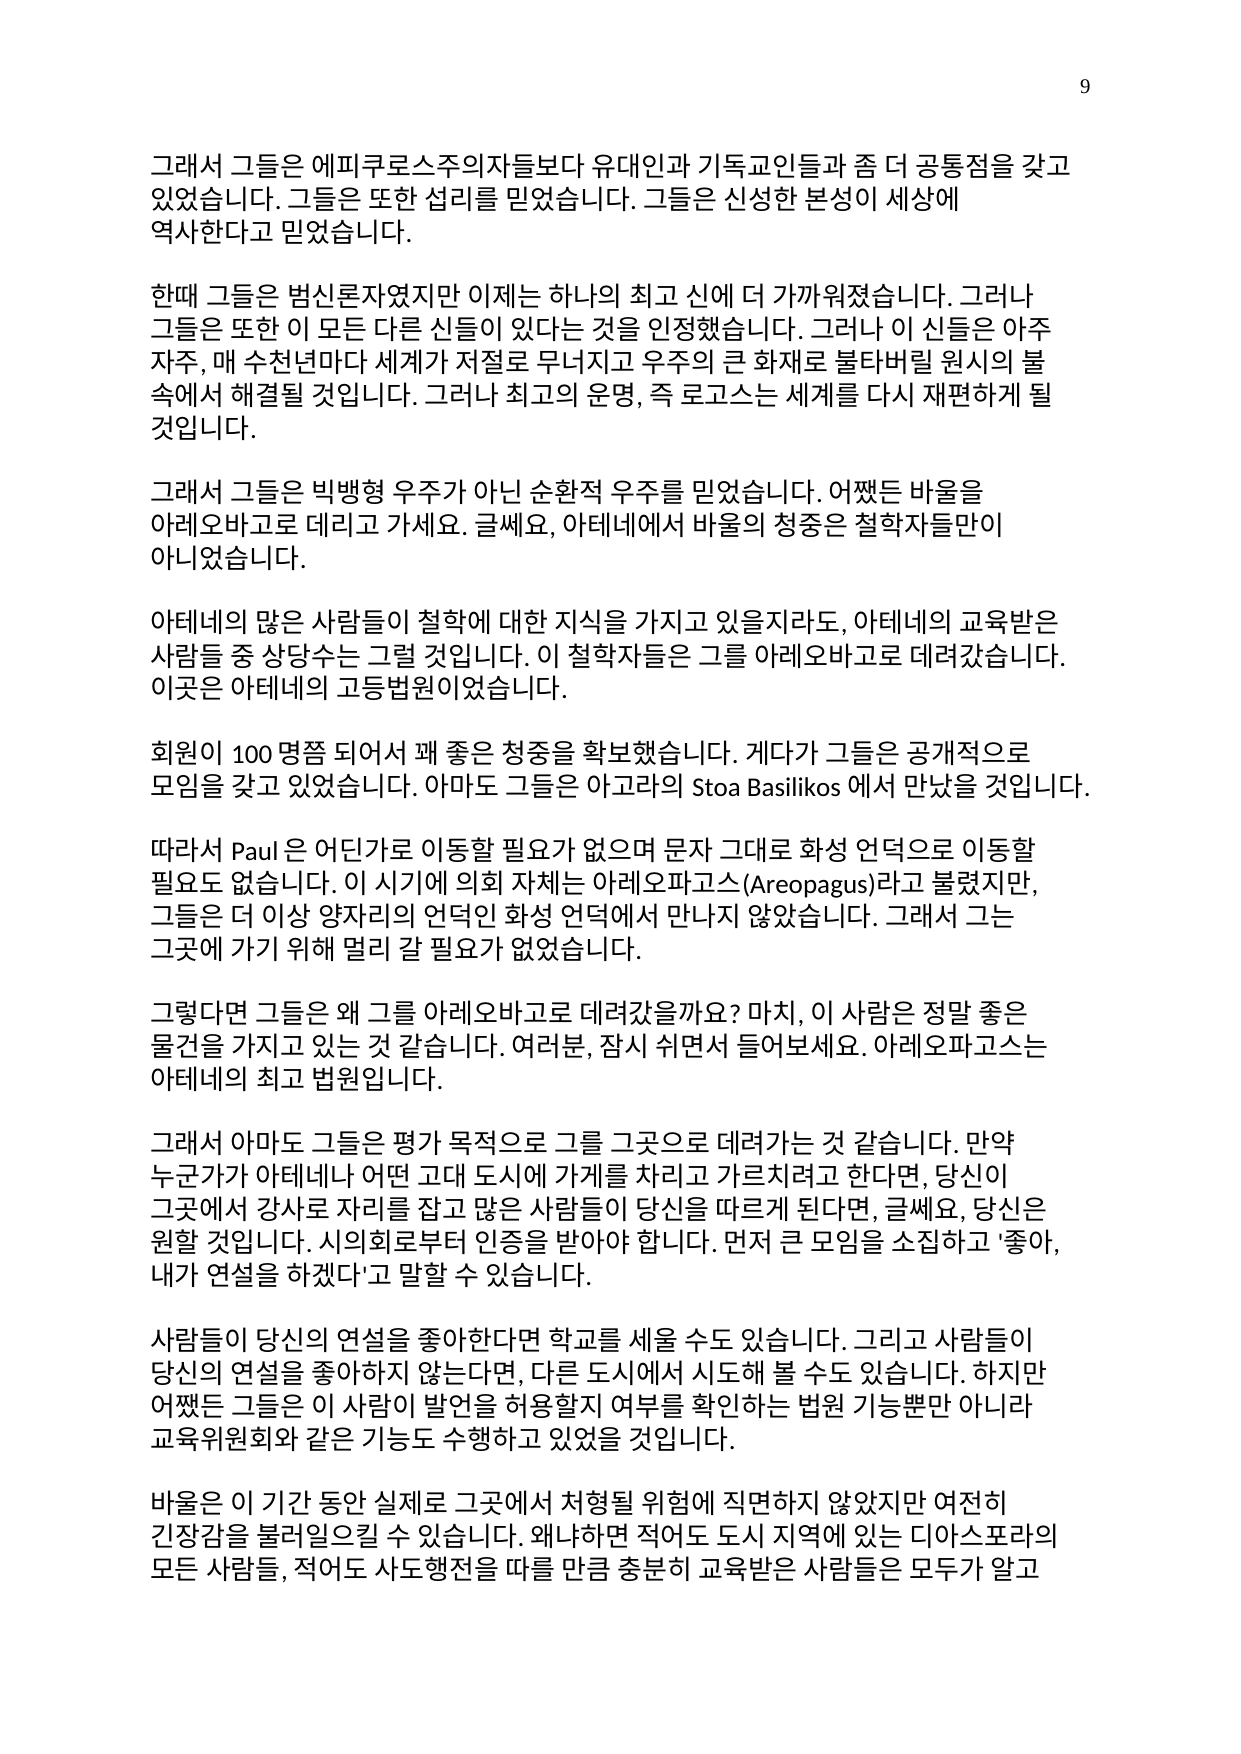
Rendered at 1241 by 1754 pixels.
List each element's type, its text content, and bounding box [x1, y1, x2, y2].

text 그렇다면 그들은 왜 그를 아레오바고로 데려갔을까요? 마치, 이 사람은 정말 좋은 물건을 가지고 있는 것 같습니다. 여러분, 잠시 쉬면서 들어보세요. 아레오파고스는 아테네의 최고 법원입니다. [150, 997, 1090, 1096]
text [150, 1487, 1090, 1586]
text 그래서 아마도 그들은 평가 목적으로 그를 그곳으로 데려가는 것 같습니다. 만약 누군가가 아테네나 어떤 고대 도시에 가게를 차리고 가르치려고 한다면, 당신이 그곳에서 강사로 자리를 잡고 많은 사람들이 당신을 따르게 된다면, 글쎄요, 당신은 원할 것입니다. 시의회로부터 인증을 받아야 합니다. 먼저 큰 모임을 소집하고 '좋아, 내가 연설을 하겠다'고 말할 수 있습니다. [150, 1127, 1090, 1293]
text 아테네의 많은 사람들이 철학에 대한 지식을 가지고 있을지라도, 아테네의 교육받은 사람들 중 상당수는 그럴 것입니다. 이 철학자들은 그를 아레오바고로 데려갔습니다. 이곳은 아테네의 고등법원이었습니다. [150, 607, 1090, 706]
text 사람들이 당신의 연설을 좋아한다면 학교를 세울 수도 있습니다. 그리고 사람들이 당신의 연설을 좋아하지 않는다면, 다른 도시에서 시도해 볼 수도 있습니다. 하지만 어쨌든 그들은 이 사람이 발언을 허용할지 여부를 확인하는 법원 기능뿐만 아니라 교육위원회와 같은 기능도 수행하고 있었을 것입니다. [150, 1324, 1090, 1456]
text 그래서 그들은 에피쿠로스주의자들보다 유대인과 기독교인들과 좀 더 공통점을 갖고 있었습니다. 그들은 또한 섭리를 믿었습니다. 그들은 신성한 본성이 세상에 역사한다고 믿었습니다. [150, 150, 1090, 249]
text 그래서 그들은 빅뱅형 우주가 아닌 순환적 우주를 믿었습니다. 어쨌든 바울을 아레오바고로 데리고 가세요. 글쎄요, 아테네에서 바울의 청중은 철학자들만이 아니었습니다. [150, 476, 1090, 576]
text 회원이 100명쯤 되어서 꽤 좋은 청중을 확보했습니다. 게다가 그들은 공개적으로 모임을 갖고 있었습니다. 아마도 그들은 아고라의 Stoa Basilikos 에서 만났을 것입니다. [150, 737, 1090, 803]
text 따라서 Paul은 어딘가로 이동할 필요가 없으며 문자 그대로 화성 언덕으로 이동할 필요도 없습니다. 이 시기에 의회 자체는 아레오파고스(Areopagus)라고 불렸지만, 그들은 더 이상 양자리의 언덕인 화성 언덕에서 만나지 않았습니다. 그래서 그는 그곳에 가기 위해 멀리 갈 필요가 없었습니다. [150, 834, 1090, 966]
text 한때 그들은 범신론자였지만 이제는 하나의 최고 신에 더 가까워졌습니다. 그러나 그들은 또한 이 모든 다른 신들이 있다는 것을 인정했습니다. 그러나 이 신들은 아주 자주, 매 수천년마다 세계가 저절로 무너지고 우주의 큰 화재로 불타버릴 원시의 불 속에서 해결될 것입니다. 그러나 최고의 운명, 즉 로고스는 세계를 다시 재편하게 될 것입니다. [150, 280, 1090, 445]
